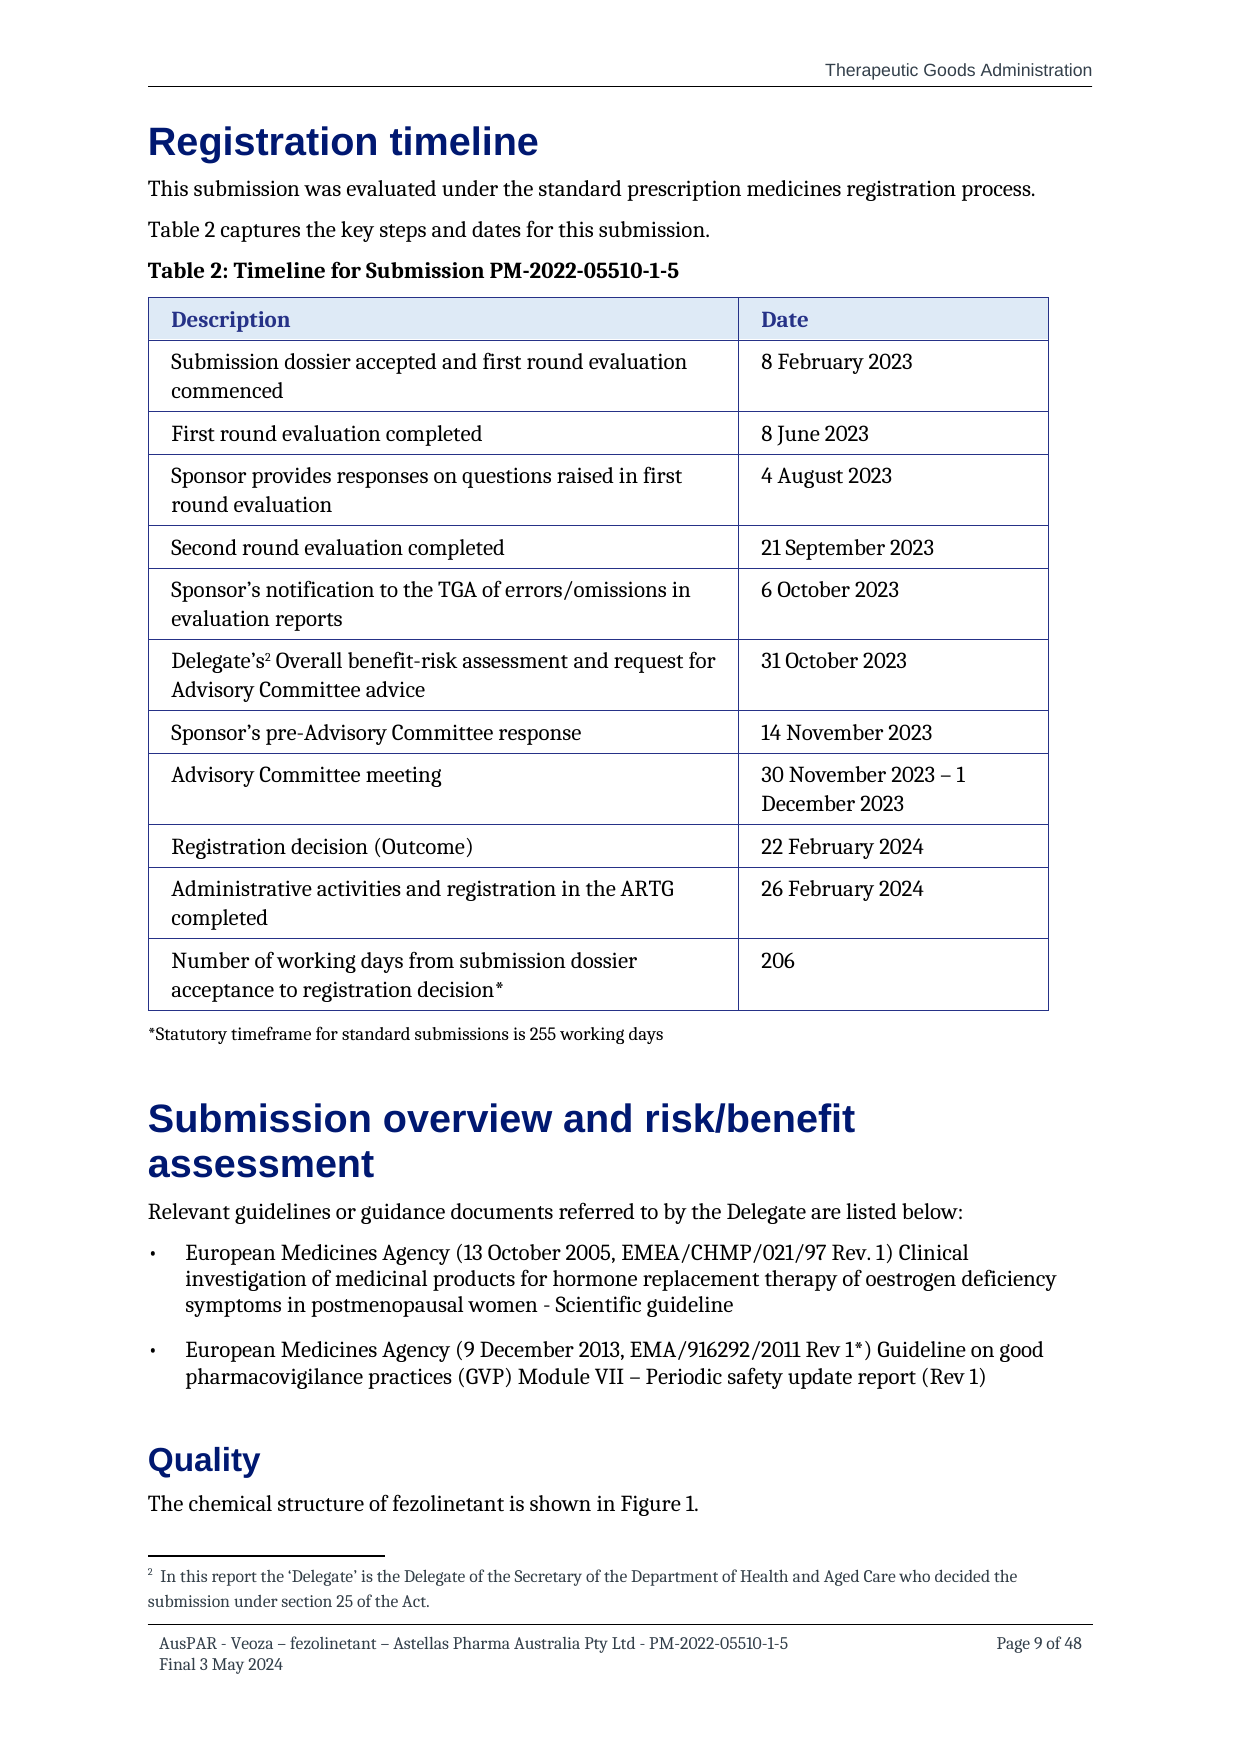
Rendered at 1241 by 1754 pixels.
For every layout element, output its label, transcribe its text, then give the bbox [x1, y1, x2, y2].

table_cell Submission dossier accepted and first round evaluation commenced [149, 341, 738, 411]
subtitle Registration timeline [148, 118, 1092, 164]
table_cell Delegate’s Overall benefit-risk assessment and request for Advisory Committee advice [149, 640, 738, 710]
table_cell Registration decision (Outcome) [149, 825, 738, 867]
text This submission was evaluated under the standard prescription medicines registration process. [148, 176, 1092, 203]
table_cell Second round evaluation completed [149, 526, 738, 567]
table_cell 30 November 2023 – 1 December 2023 [739, 754, 1048, 824]
text Table 2 captures the key steps and dates for this submission. [148, 217, 1092, 243]
table_cell 8 February 2023 [739, 341, 1048, 411]
table_cell 4 August 2023 [739, 455, 1048, 525]
list European Medicines Agency (9 December 2013, EMA/916292/2011 Rev 1*) Guideline on good pharmacovigilance practices (GVP) Module VII – Periodic safety update report (Rev 1) [148, 1337, 1092, 1390]
text Relevant guidelines or guidance documents referred to by the Delegate are listed below: [148, 1198, 1092, 1225]
table_cell Advisory Committee meeting [149, 754, 738, 824]
table_header Date [739, 298, 1048, 339]
table_header Description [149, 298, 738, 339]
subtitle Submission overview and risk/benefit assessment [148, 1095, 1092, 1186]
list European Medicines Agency (13 October 2005, EMEA/CHMP/021/97 Rev. 1) Clinical investigation of medicinal products for hormone replacement therapy of oestrogen deficiency symptoms in postmenopausal women - Scientific guideline [148, 1239, 1092, 1318]
table_cell Sponsor provides responses on questions raised in first round evaluation [149, 455, 738, 525]
table_cell 26 February 2024 [739, 868, 1048, 938]
table_cell 8 June 2023 [739, 412, 1048, 453]
table_cell Number of working days from submission dossier acceptance to registration decision* [149, 939, 738, 1010]
subtitle Quality [148, 1440, 1092, 1478]
table_cell 21 September 2023 [739, 526, 1048, 567]
table_cell 14 November 2023 [739, 711, 1048, 753]
table_cell First round evaluation completed [149, 412, 738, 453]
text The chemical structure of fezolinetant is shown in Figure 1. [148, 1491, 1092, 1517]
table_cell Sponsor’s pre-Advisory Committee response [149, 711, 738, 753]
table_cell 6 October 2023 [739, 569, 1048, 639]
table_cell Sponsor’s notification to the TGA of errors/omissions in evaluation reports [149, 569, 738, 639]
table_cell Administrative activities and registration in the ARTG completed [149, 868, 738, 938]
text *Statutory timeframe for standard submissions is 255 working days [148, 1023, 1092, 1045]
table_cell 206 [739, 939, 1048, 1010]
table_cell 22 February 2024 [739, 825, 1048, 867]
table_cell 31 October 2023 [739, 640, 1048, 710]
